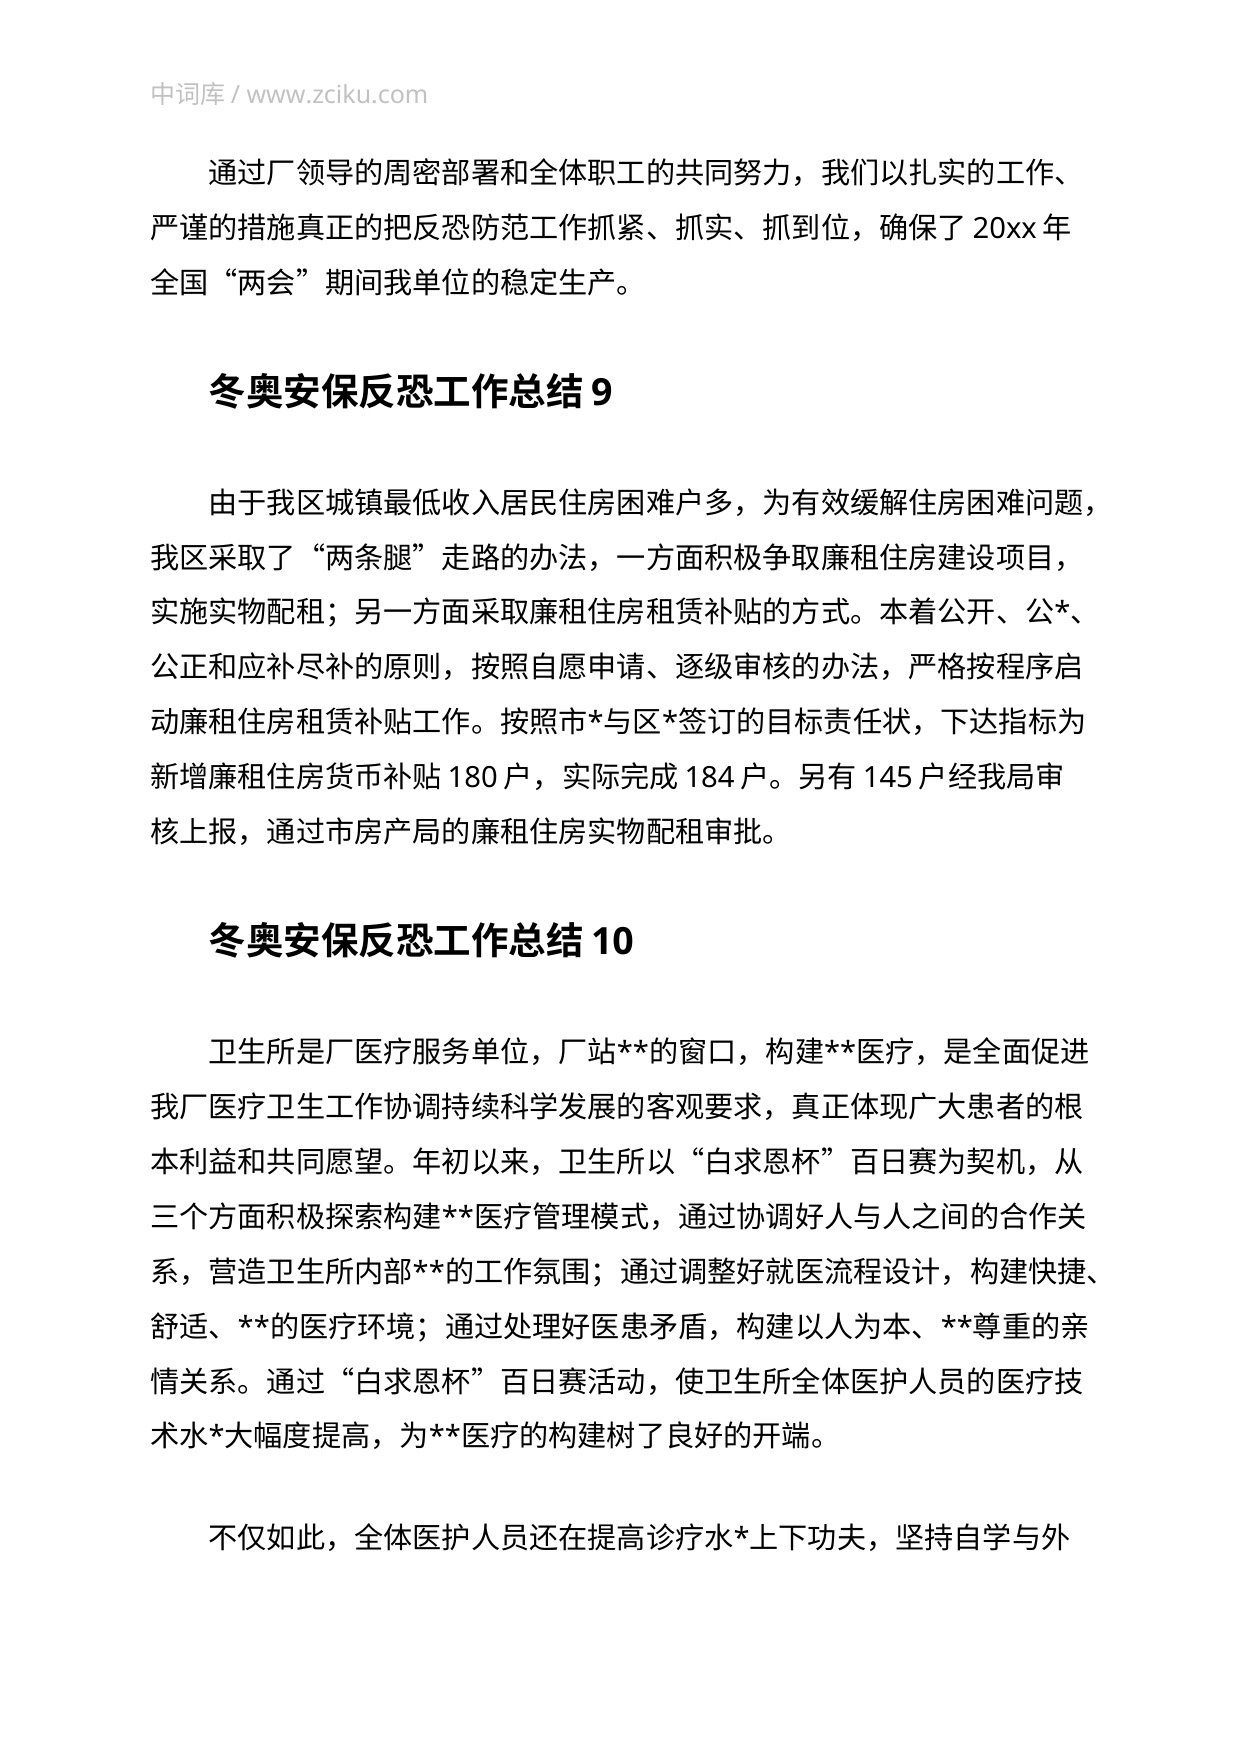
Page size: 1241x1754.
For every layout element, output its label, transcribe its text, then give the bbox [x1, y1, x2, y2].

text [150, 1515, 1090, 1557]
text 通过厂领导的周密部署和全体职工的共同努力，我们以扎实的工作、严谨的措施真正的把反恐防范工作抓紧、抓实、抓到位，确保了20xx年全国“两会”期间我单位的稳定生产。 [150, 150, 1090, 302]
text 冬奥安保反恐工作总结9 [150, 362, 1090, 416]
text 由于我区城镇最低收入居民住房困难户多，为有效缓解住房困难问题，我区采取了“两条腿”走路的办法，一方面积极争取廉租住房建设项目，实施实物配租；另一方面采取廉租住房租赁补贴的方式。本着公开、公*、公正和应补尽补的原则，按照自愿申请、逐级审核的办法，严格按程序启动廉租住房租赁补贴工作。按照市*与区*签订的目标责任状，下达指标为新增廉租住房货币补贴180户，实际完成184户。另有145户经我局审核上报，通过市房产局的廉租住房实物配租审批。 [150, 479, 1090, 851]
text 卫生所是厂医疗服务单位，厂站**的窗口，构建**医疗，是全面促进我厂医疗卫生工作协调持续科学发展的客观要求，真正体现广大患者的根本利益和共同愿望。年初以来，卫生所以“白求恩杯”百日赛为契机，从三个方面积极探索构建**医疗管理模式，通过协调好人与人之间的合作关系，营造卫生所内部**的工作氛围；通过调整好就医流程设计，构建快捷、舒适、**的医疗环境；通过处理好医患矛盾，构建以人为本、**尊重的亲情关系。通过“白求恩杯”百日赛活动，使卫生所全体医护人员的医疗技术水*大幅度提高，为**医疗的构建树了良好的开端。 [150, 1028, 1090, 1455]
text 冬奥安保反恐工作总结10 [150, 911, 1090, 965]
